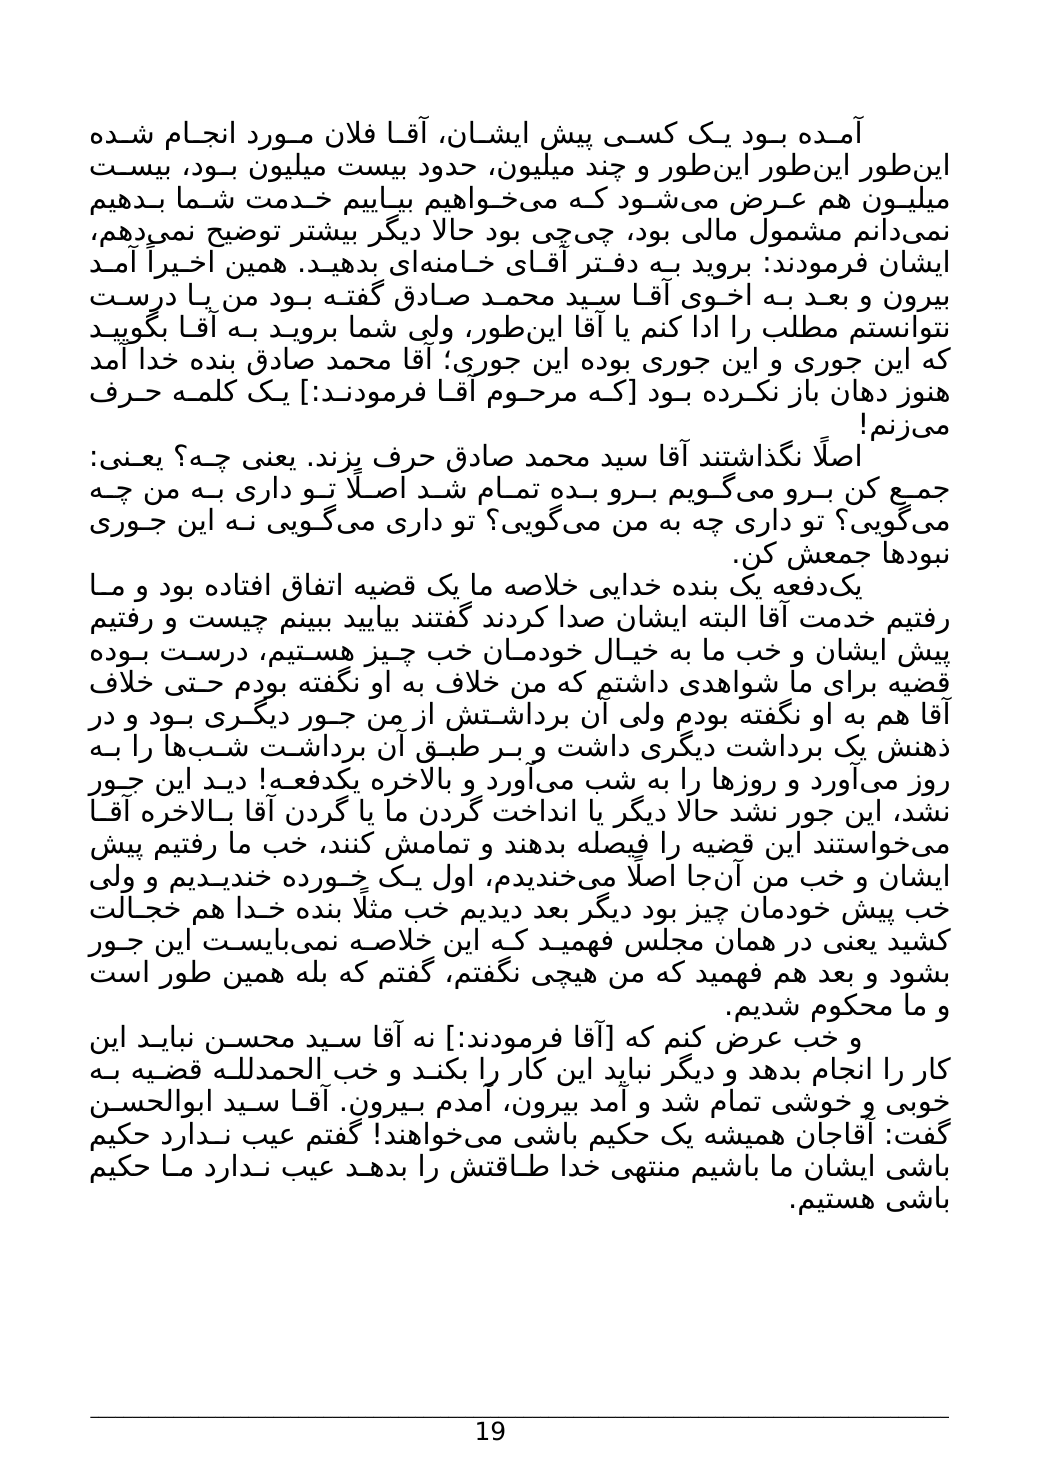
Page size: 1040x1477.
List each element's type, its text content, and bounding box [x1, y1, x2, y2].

text و خب عرض کنم که [آقا فرمودند:] نه آقا سید محسن نباید این کار را انجام بدهد و دیگر نباید این کار را بکند و خب الحمدلله قضیه به خوبی و خوشی تمام شد و آمد بیرون، آمدم بیرون. آقا سید ابوالحسن گفت: آقاجان همیشه یک حکیم باشی می‌خواهند! گفتم عیب ندارد حکیم باشی ایشان ما باشیم منتهی خدا طاقتش را بدهد عیب ندارد ما حکیم باشی هستیم. [89, 1022, 951, 1216]
text آمده بود یک کسی پیش ایشان، آقا فلان مورد انجام شده این‌طور این‌طور این‌طور و چند میلیون، حدود بیست میلیون بود، بیست میلیون هم عرض می‌شود که می‌خواهیم بیاییم خدمت شما بدهیم نمی‌دانم مشمول مالی بود، چی‌چی بود حالا دیگر بیشتر توضیح نمی‌دهم، ایشان فرمودند: بروید به دفتر آقای خامنه‌ای بدهید. همین اخیراً آمد بیرون و بعد به اخوی آقا سید محمد صادق گفته بود من یا درست نتوانستم مطلب را ادا کنم یا آقا این‌طور، ولی شما بروید به آقا بگویید که این جوری و این جوری بوده این جوری؛ آقا محمد صادق بنده خدا آمد هنوز دهان باز نکرده بود [که مرحوم آقا فرمودند:] یک کلمه حرف می‌زنم! [89, 118, 951, 441]
text اصلًا نگذاشتند آقا سید محمد صادق حرف بزند. یعنی چه؟ یعنی: جمع کن برو می‌گویم برو بده تمام شد اصلًا تو داری به من چه می‌گویی؟ تو داری چه به من می‌گویی؟ تو داری می‌گویی نه این جوری نبودها جمعش کن. [89, 441, 951, 570]
text یک‌دفعه یک بنده خدایی خلاصه ما یک قضیه اتفاق افتاده بود و ما رفتیم خدمت آقا البته ایشان صدا کردند گفتند بیایید ببینم چیست و رفتیم پیش ایشان و خب ما به خیال خودمان خب چیز هستیم، درست بوده قضیه برای ما شواهدی داشتم که من خلاف به او نگفته بودم حتی خلاف آقا هم به او نگفته بودم ولی آن برداشتش از من جور دیگری بود و در ذهنش یک برداشت دیگری داشت و بر طبق آن برداشت شب‌ها را به روز می‌آورد و روزها را به شب می‌آورد و بالاخره یکدفعه! دید این جور نشد، این جور نشد حالا دیگر یا انداخت گردن ما یا گردن آقا بالاخره آقا می‌خواستند این قضیه را فیصله بدهند و تمامش کنند، خب ما رفتیم پیش ایشان و خب من آن‌جا اصلًا می‌خندیدم، اول یک خورده خندیدیم و ولی خب پیش خودمان چیز بود دیگر بعد دیدیم خب مثلًا بنده خدا هم خجالت کشید یعنی در همان مجلس فهمید که این خلاصه نمی‌بایست این جور بشود و بعد هم فهمید که من هیچی نگفتم، گفتم که بله همین طور است و ما محکوم شدیم. [89, 570, 951, 1022]
